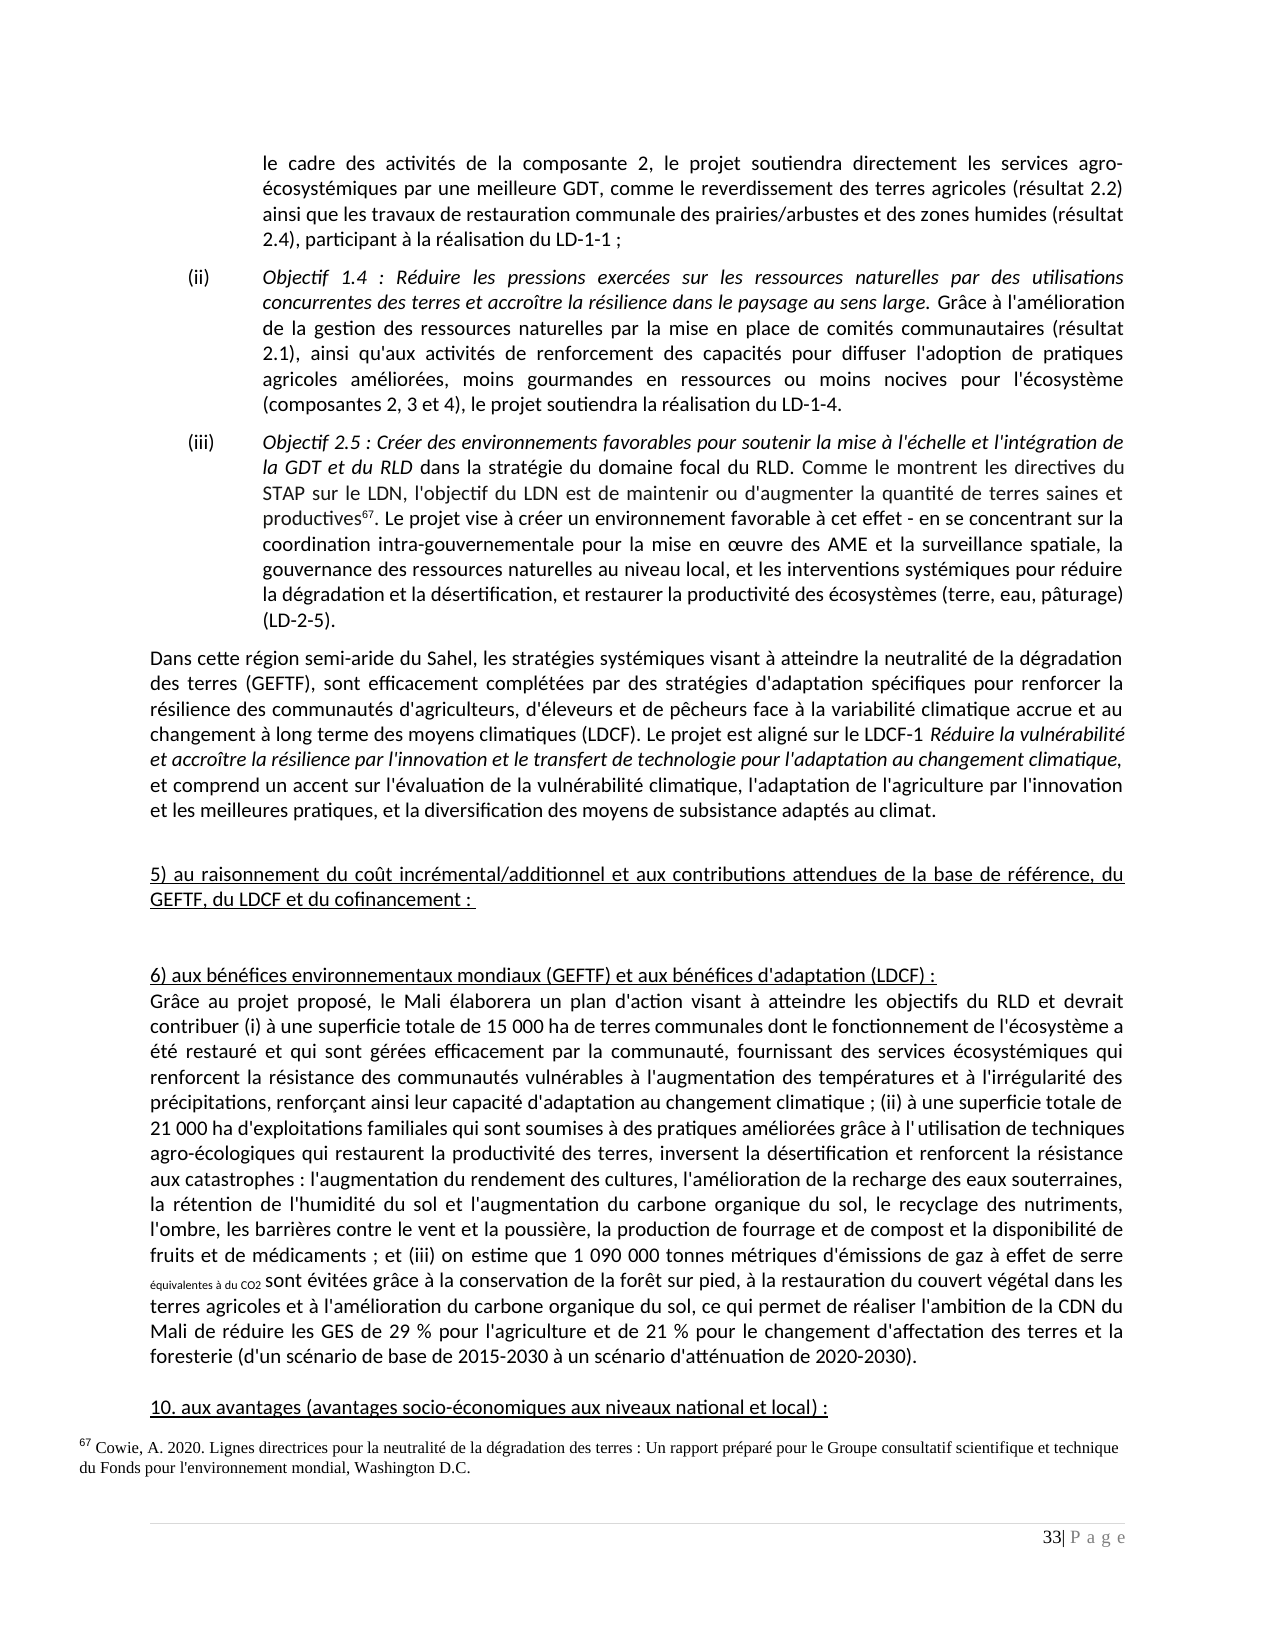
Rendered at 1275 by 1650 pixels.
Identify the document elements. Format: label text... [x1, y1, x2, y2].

text 10. aux avantages (avantages socio-économiques aux niveaux national et local) : [150, 1394, 1125, 1420]
text 6) aux bénéfices environnementaux mondiaux (GEFTF) et aux bénéfices d'adaptation (LDCF) : [150, 962, 1125, 988]
text 5) au raisonnement du coût incrémental/additionnel et aux contributions attendues de la base de référence, du GEFTF, du LDCF et du cofinancement : [150, 861, 1125, 883]
text Dans cette région semi-aride du Sahel, les stratégies systémiques visant à atteindre la neutralité de la dégradation des terres (GEFTF), sont efficacement complétées par des stratégies d'adaptation spécifiques pour renforcer la résilience des communautés d'agriculteurs, d'éleveurs et de pêcheurs face à la variabilité climatique accrue et au changement à long terme des moyens climatiques (LDCF). Le projet est aligné sur le LDCF-1 Réduire la vulnérabilité et accroître la résilience par l'innovation et le transfert de technologie pour l'adaptation au changement climatique, et comprend un accent sur l'évaluation de la vulnérabilité climatique, l'adaptation de l'agriculture par l'innovation et les meilleures pratiques, et la diversification des moyens de subsistance adaptés au climat. [150, 645, 1125, 823]
text 5) au raisonnement du coût incrémental/additionnel et aux contributions attendues de la base de référence, du GEFTF, du LDCF et du cofinancement : [150, 884, 1125, 912]
list Objectif 1.4 : Réduire les pressions exercées sur les ressources naturelles par des utilisations concurrentes des terres et accroître la résilience dans le paysage au sens large. Grâce à l'amélioration de la gestion des ressources naturelles par la mise en place de comités communautaires (résultat 2.1), ainsi qu'aux activités de renforcement des capacités pour diffuser l'adoption de pratiques agricoles améliorées, moins gourmandes en ressources ou moins nocives pour l'écosystème (composantes 2, 3 et 4), le projet soutiendra la réalisation du LD-1-4. [187, 264, 1125, 417]
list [187, 150, 1125, 252]
list Objectif 2.5 : Créer des environnements favorables pour soutenir la mise à l'échelle et l'intégration de la GDT et du RLD dans la stratégie du domaine focal du RLD. Comme le montrent les directives du STAP sur le LDN, l'objectif du LDN est de maintenir ou d'augmenter la quantité de terres saines et productives. Le projet vise à créer un environnement favorable à cet effet - en se concentrant sur la coordination intra-gouvernementale pour la mise en œuvre des AME et la surveillance spatiale, la gouvernance des ressources naturelles au niveau local, et les interventions systémiques pour réduire la dégradation et la désertification, et restaurer la productivité des écosystèmes (terre, eau, pâturage) (LD-2-5). [187, 429, 1125, 632]
text Grâce au projet proposé, le Mali élaborera un plan d'action visant à atteindre les objectifs du RLD et devrait contribuer (i) à une superficie totale de 15 000 ha de terres communales dont le fonctionnement de l'écosystème a été restauré et qui sont gérées efficacement par la communauté, fournissant des services écosystémiques qui renforcent la résistance des communautés vulnérables à l'augmentation des températures et à l'irrégularité des précipitations, renforçant ainsi leur capacité d'adaptation au changement climatique ; (ii) à une superficie totale de 21 000 ha d'exploitations familiales qui sont soumises à des pratiques améliorées grâce à l'utilisation de techniques agro-écologiques qui restaurent la productivité des terres, inversent la désertification et renforcent la résistance aux catastrophes : l'augmentation du rendement des cultures, l'amélioration de la recharge des eaux souterraines, la rétention de l'humidité du sol et l'augmentation du carbone organique du sol, le recyclage des nutriments, l'ombre, les barrières contre le vent et la poussière, la production de fourrage et de compost et la disponibilité de fruits et de médicaments ; et (iii) on estime que 1 090 000 tonnes métriques d'émissions de gaz à effet de serre équivalentes à du CO2 sont évitées grâce à la conservation de la forêt sur pied, à la restauration du couvert végétal dans les terres agricoles et à l'amélioration du carbone organique du sol, ce qui permet de réaliser l'ambition de la CDN du Mali de réduire les GES de 29 % pour l'agriculture et de 21 % pour le changement d'affectation des terres et la foresterie (d'un scénario de base de 2015-2030 à un scénario d'atténuation de 2020-2030). [150, 988, 1125, 1369]
